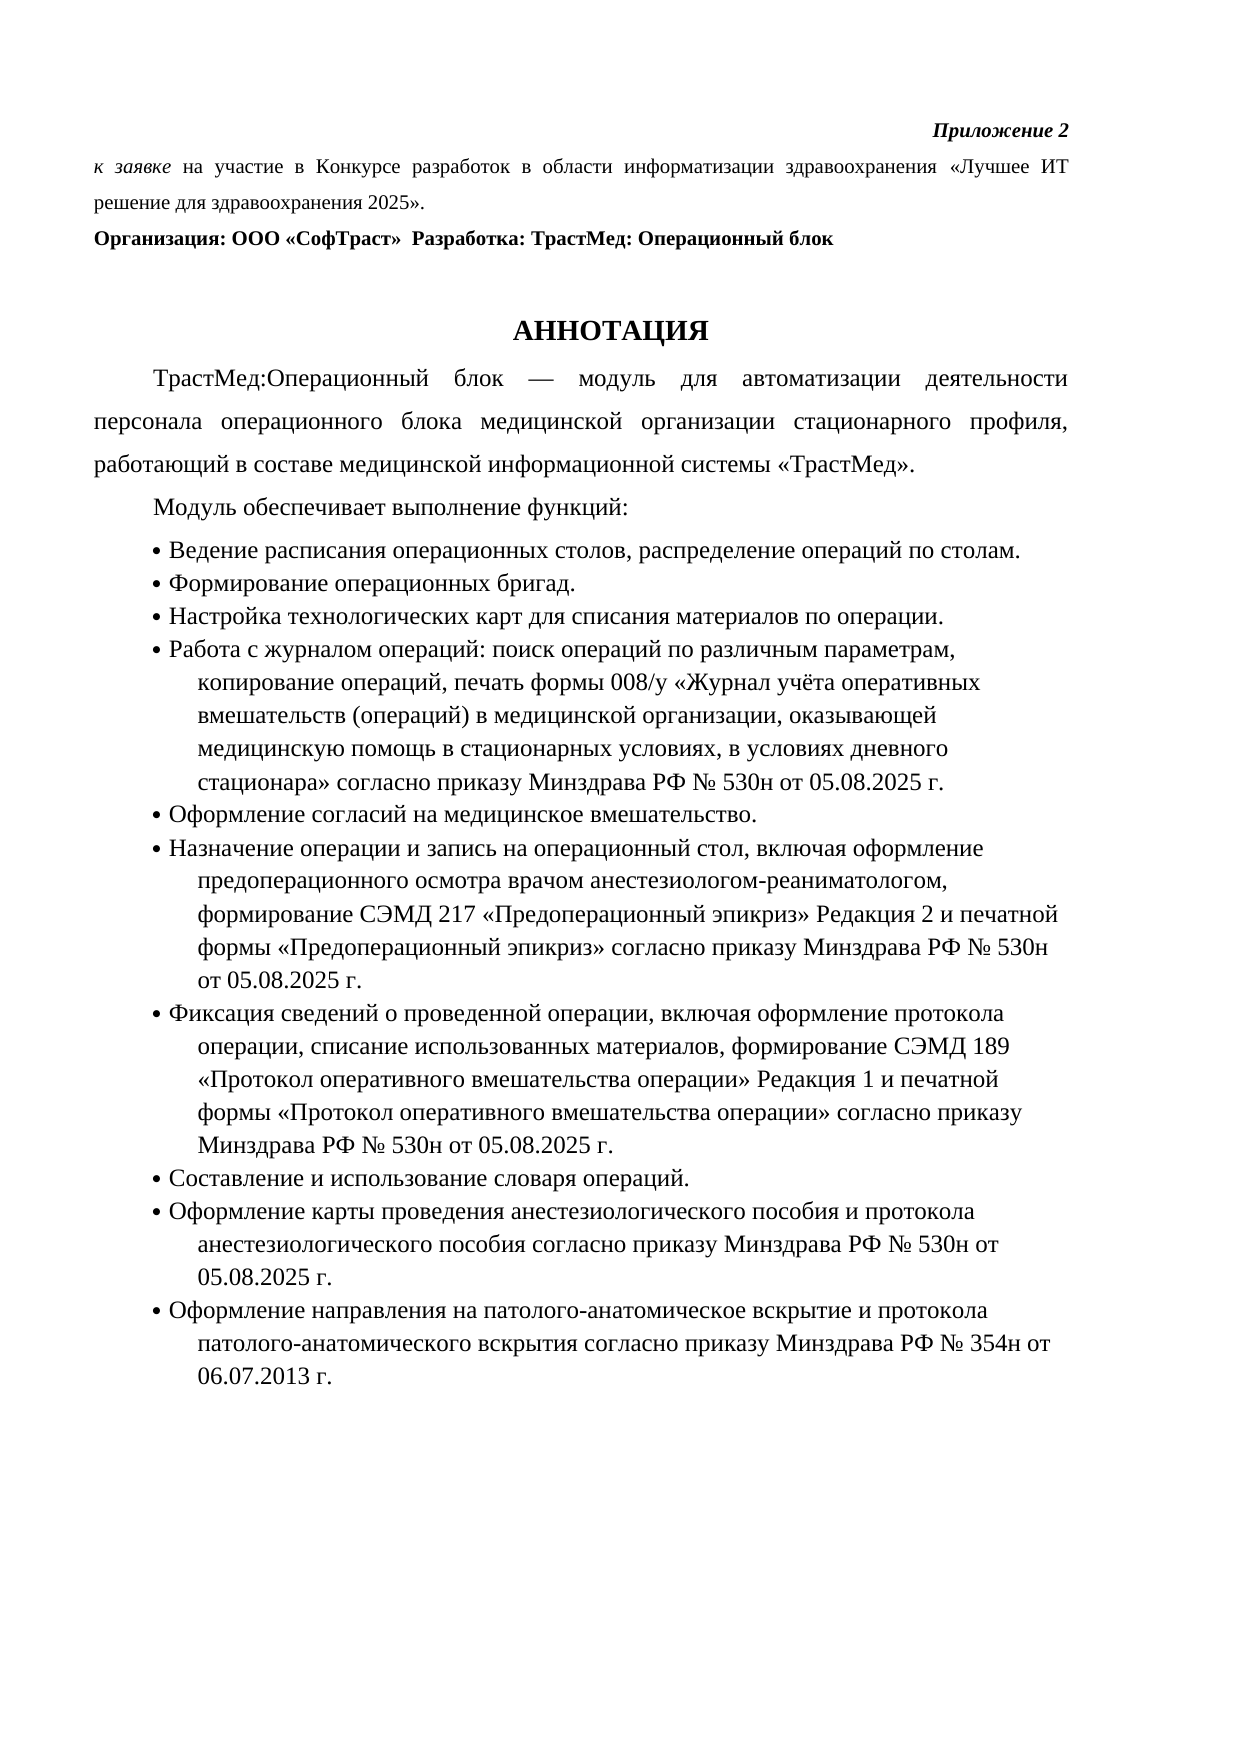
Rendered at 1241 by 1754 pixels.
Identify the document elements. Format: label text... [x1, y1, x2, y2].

text АННОТАЦИЯ [94, 313, 1069, 346]
text ТрастМед:Операционный блок — модуль для автоматизации деятельности персонала операционного блока медицинской организации стационарного профиля, работающий в составе медицинской информационной системы «ТрастМед». [94, 363, 1069, 478]
text к заявке на участие в Конкурсе разработок в области информатизации здравоохранения «Лучшее ИТ решение для здравоохранения 2025». [94, 154, 1069, 214]
list Настройка технологических карт для списания материалов по операции. [153, 601, 1069, 630]
list Оформление карты проведения анестезиологического пособия и протокола анестезиологического пособия согласно приказу Минздрава РФ № 530н от 05.08.2025 г. [153, 1196, 1069, 1291]
list Оформление направления на патолого-анатомическое вскрытие и протокола патолого-анатомического вскрытия согласно приказу Минздрава РФ № 354н от 06.07.2013 г. [153, 1295, 1069, 1390]
list Оформление согласий на медицинское вмешательство. [153, 799, 1069, 828]
text Организация: ООО «СофТраст» Разработка: ТрастМед: Операционный блок [94, 226, 1069, 250]
list Фиксация сведений о проведенной операции, включая оформление протокола операции, списание использованных материалов, формирование СЭМД 189 «Протокол оперативного вмешательства операции» Редакция 1 и печатной формы «Протокол оперативного вмешательства операции» согласно приказу Минздрава РФ № 530н от 05.08.2025 г. [153, 998, 1069, 1158]
list Работа с журналом операций: поиск операций по различным параметрам, копирование операций, печать формы 008/у «Журнал учёта оперативных вмешательств (операций) в медицинской организации, оказывающей медицинскую помощь в стационарных условиях, в условиях дневного стационара» согласно приказу Минздрава РФ № 530н от 05.08.2025 г. [153, 634, 1069, 795]
text Приложение 2 [94, 118, 1069, 142]
text Модуль обеспечивает выполнение функций: [94, 492, 1069, 521]
list Составление и использование словаря операций. [153, 1163, 1069, 1192]
list Назначение операции и запись на операционный стол, включая оформление предоперационного осмотра врачом анестезиологом-реаниматологом, формирование СЭМД 217 «Предоперационный эпикриз» Редакция 2 и печатной формы «Предоперационный эпикриз» согласно приказу Минздрава РФ № 530н от 05.08.2025 г. [153, 833, 1069, 993]
list Ведение расписания операционных столов, распределение операций по столам. [153, 535, 1069, 564]
list Формирование операционных бригад. [153, 568, 1069, 597]
